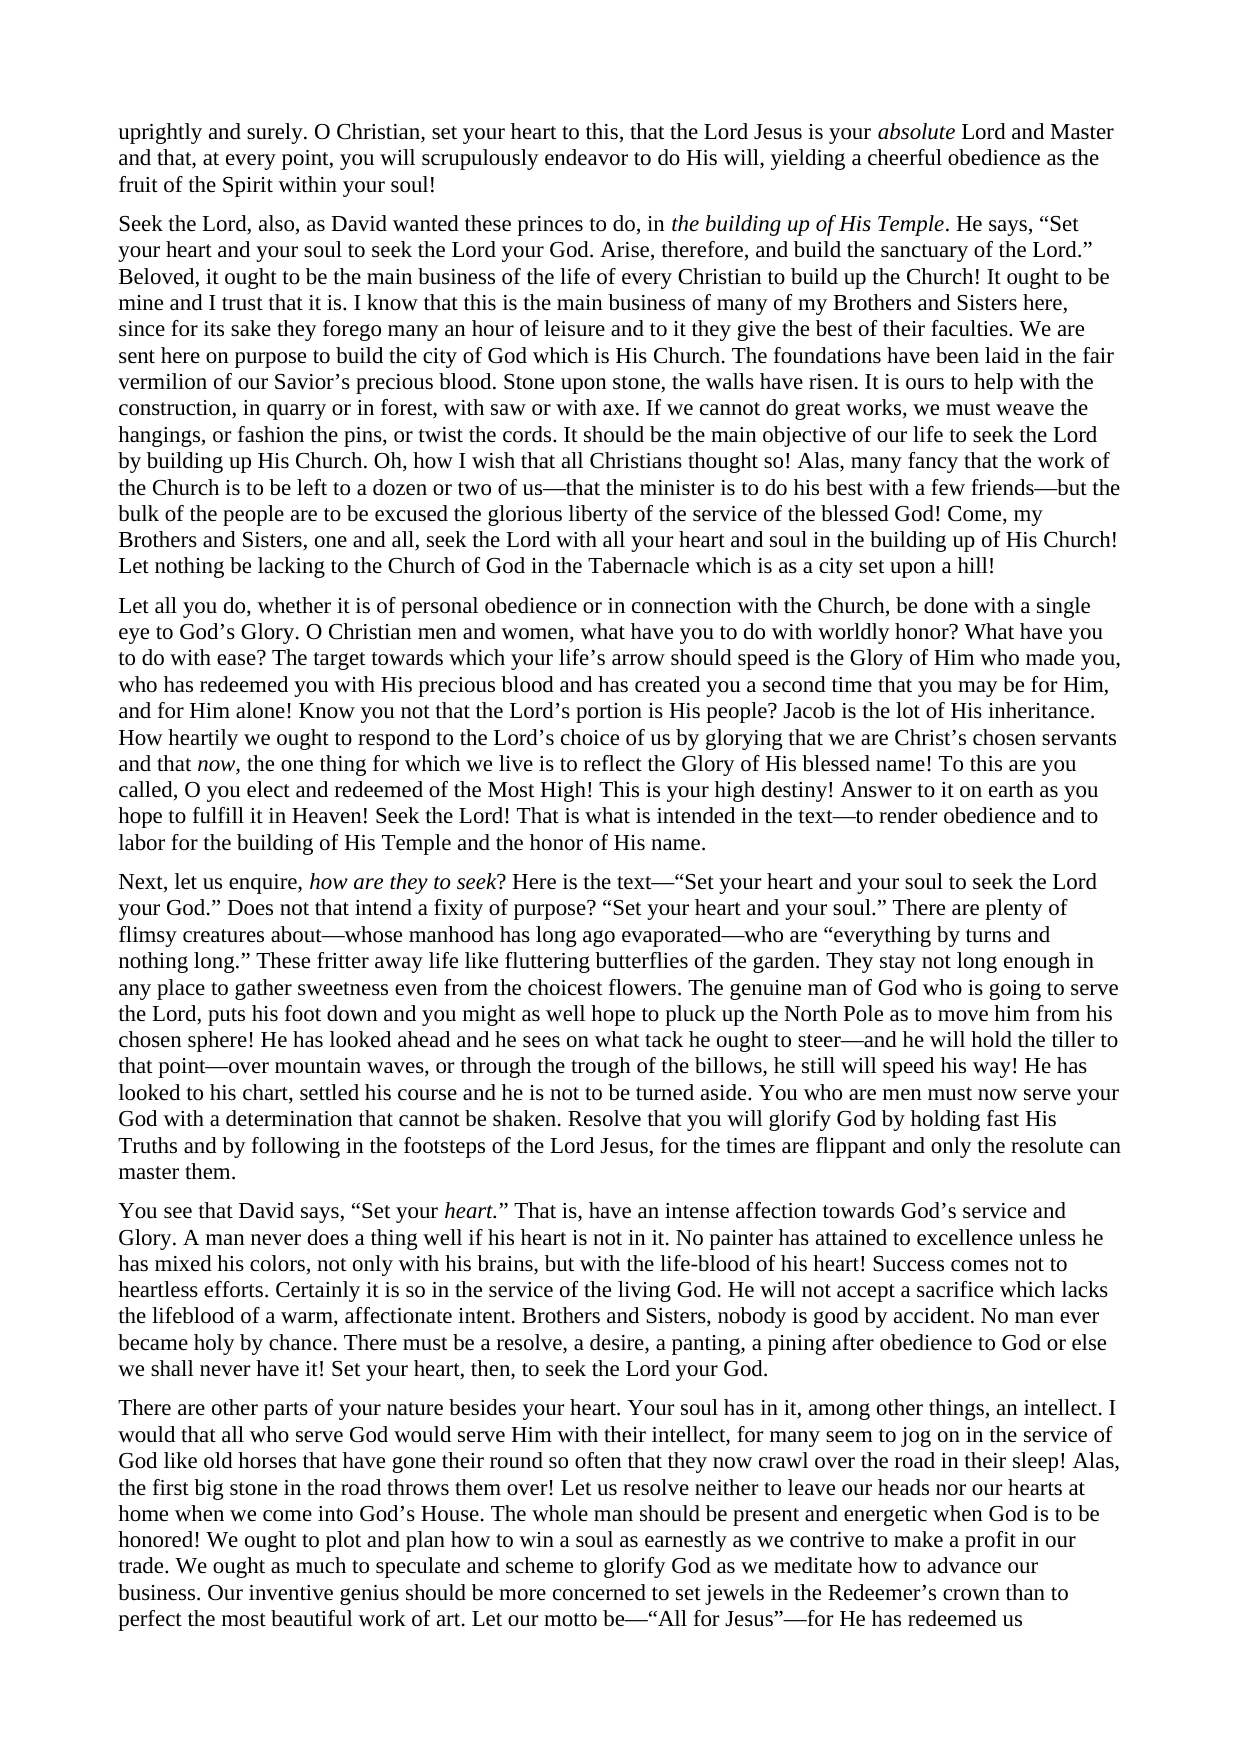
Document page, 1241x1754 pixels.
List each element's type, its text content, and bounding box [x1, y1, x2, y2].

text Seek the Lord, also, as David wanted these princes to do, in the building up of His Temple. He says, “Set your heart and your soul to seek the Lord your God. Arise, therefore, and build the sanctuary of the Lord.” Beloved, it ought to be the main business of the life of every Christian to build up the Church! It ought to be mine and I trust that it is. I know that this is the main business of many of my Brothers and Sisters here, since for its sake they forego many an hour of leisure and to it they give the best of their faculties. We are sent here on purpose to build the city of God which is His Church. The foundations have been laid in the fair vermilion of our Savior’s precious blood. Stone upon stone, the walls have risen. It is ours to help with the construction, in quarry or in forest, with saw or with axe. If we cannot do great works, we must weave the hangings, or fashion the pins, or twist the cords. It should be the main objective of our life to seek the Lord by building up His Church. Oh, how I wish that all Christians thought so! Alas, many fancy that the work of the Church is to be left to a dozen or two of us—that the minister is to do his best with a few friends—but the bulk of the people are to be excused the glorious liberty of the service of the blessed God! Come, my Brothers and Sisters, one and all, seek the Lord with all your heart and soul in the building up of His Church! Let nothing be lacking to the Church of God in the Tabernacle which is as a city set upon a hill! [118, 210, 1122, 579]
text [118, 1394, 1122, 1632]
text Let all you do, whether it is of personal obedience or in connection with the Church, be done with a single eye to God’s Glory. O Christian men and women, what have you to do with worldly honor? What have you to do with ease? The target towards which your life’s arrow should speed is the Glory of Him who made you, who has redeemed you with His precious blood and has created you a second time that you may be for Him, and for Him alone! Know you not that the Lord’s portion is His people? Jacob is the lot of His inheritance. How heartily we ought to respond to the Lord’s choice of us by glorying that we are Christ’s chosen servants and that now, the one thing for which we live is to reflect the Glory of His blessed name! To this are you called, O you elect and redeemed of the Most High! This is your high destiny! Answer to it on earth as you hope to fulfill it in Heaven! Seek the Lord! That is what is intended in the text—to render obedience and to labor for the building of His Temple and the honor of His name. [118, 592, 1122, 855]
text Next, let us enquire, how are they to seek? Here is the text—“Set your heart and your soul to seek the Lord your God.” Does not that intend a fixity of purpose? “Set your heart and your soul.” There are plenty of flimsy creatures about—whose manhood has long ago evaporated—who are “everything by turns and nothing long.” These fritter away life like fluttering butterflies of the garden. They stay not long enough in any place to gather sweetness even from the choicest flowers. The genuine man of God who is going to serve the Lord, puts his foot down and you might as well hope to pluck up the North Pole as to move him from his chosen sphere! He has looked ahead and he sees on what tack he ought to steer—and he will hold the tiller to that point—over mountain waves, or through the trough of the billows, he still will speed his way! He has looked to his chart, settled his course and he is not to be turned aside. You who are men must now serve your God with a determination that cannot be shaken. Resolve that you will glorify God by holding fast His Truths and by following in the footsteps of the Lord Jesus, for the times are flippant and only the resolute can master them. [118, 868, 1122, 1184]
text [118, 118, 1122, 197]
text You see that David says, “Set your heart.” That is, have an intense affection towards God’s service and Glory. A man never does a thing well if his heart is not in it. No painter has attained to excellence unless he has mixed his colors, not only with his brains, but with the life-blood of his heart! Success comes not to heartless efforts. Certainly it is so in the service of the living God. He will not accept a sacrifice which lacks the lifeblood of a warm, affectionate intent. Brothers and Sisters, nobody is good by accident. No man ever became holy by chance. There must be a resolve, a desire, a panting, a pining after obedience to God or else we shall never have it! Set your heart, then, to seek the Lord your God. [118, 1197, 1122, 1382]
